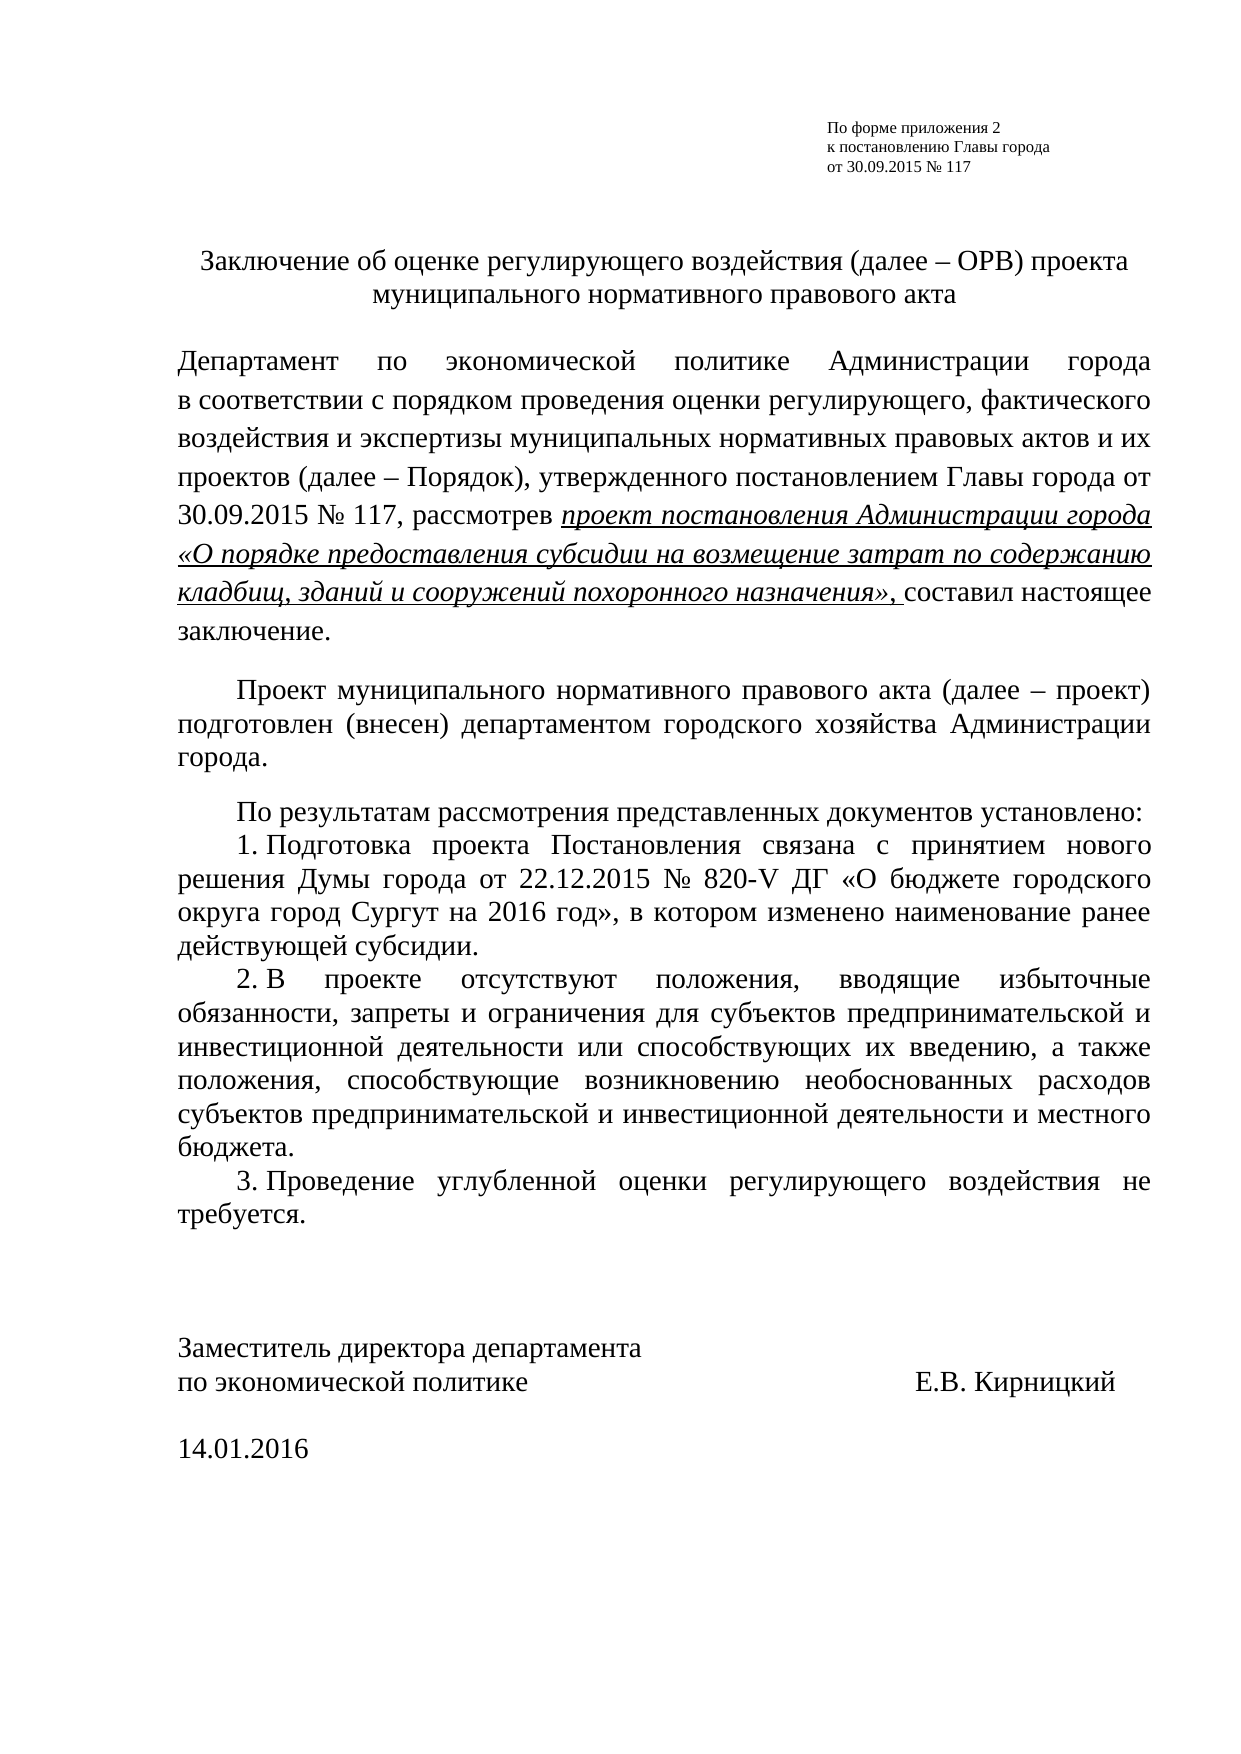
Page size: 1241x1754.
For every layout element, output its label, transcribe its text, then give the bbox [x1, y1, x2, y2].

text Проект муниципального нормативного правового акта (далее – проект) подготовлен (внесен) департаментом городского хозяйства Администрации города. [177, 672, 1152, 773]
list Подготовка проекта Постановления связана с принятием нового решения Думы города от 22.12.2015 № 820-V ДГ «О бюджете городского округа город Сургут на 2016 год», в котором изменено наименование ранее действующей субсидии. [177, 827, 1152, 962]
text Заключение об оценке регулирующего воздействия (далее – ОРВ) проекта муниципального нормативного правового акта [177, 243, 1152, 310]
text Заместитель директора департамента [177, 1331, 1152, 1364]
text от 30.09.2015 № 117 [783, 156, 1152, 176]
text По форме приложения 2 [783, 118, 1152, 137]
text к постановлению Главы города [783, 137, 1152, 156]
text по экономической политике Е.В. Кирницкий [177, 1364, 1152, 1398]
text Департамент по экономической политике Администрации города в соответствии с порядком проведения оценки регулирующего, фактического воздействия и экспертизы муниципальных нормативных правовых актов и их проектов (далее – Порядок), утвержденного постановлением Главы города от 30.09.2015 № 117, рассмотрев проект постановления Администрации города «О порядке предоставления субсидии на возмещение затрат по содержанию кладбищ, зданий и сооружений похоронного назначения», составил настоящее заключение. [177, 566, 1152, 647]
text Департамент по экономической политике Администрации города в соответствии с порядком проведения оценки регулирующего, фактического воздействия и экспертизы муниципальных нормативных правовых актов и их проектов (далее – Порядок), утвержденного постановлением Главы города от 30.09.2015 № 117, рассмотрев проект постановления Администрации города «О порядке предоставления субсидии на возмещение затрат по содержанию кладбищ, зданий и сооружений похоронного назначения», составил настоящее заключение. [177, 343, 1152, 565]
text 14.01.2016 [177, 1431, 1152, 1465]
text По результатам рассмотрения представленных документов установлено: [177, 794, 1152, 827]
list В проекте отсутствуют положения, вводящие избыточные обязанности, запреты и ограничения для субъектов предпринимательской и инвестиционной деятельности или способствующих их введению, а также положения, способствующие возникновению необоснованных расходов субъектов предпринимательской и инвестиционной деятельности и местного бюджета. [177, 962, 1152, 1163]
list Проведение углубленной оценки регулирующего воздействия не требуется. [177, 1163, 1152, 1230]
